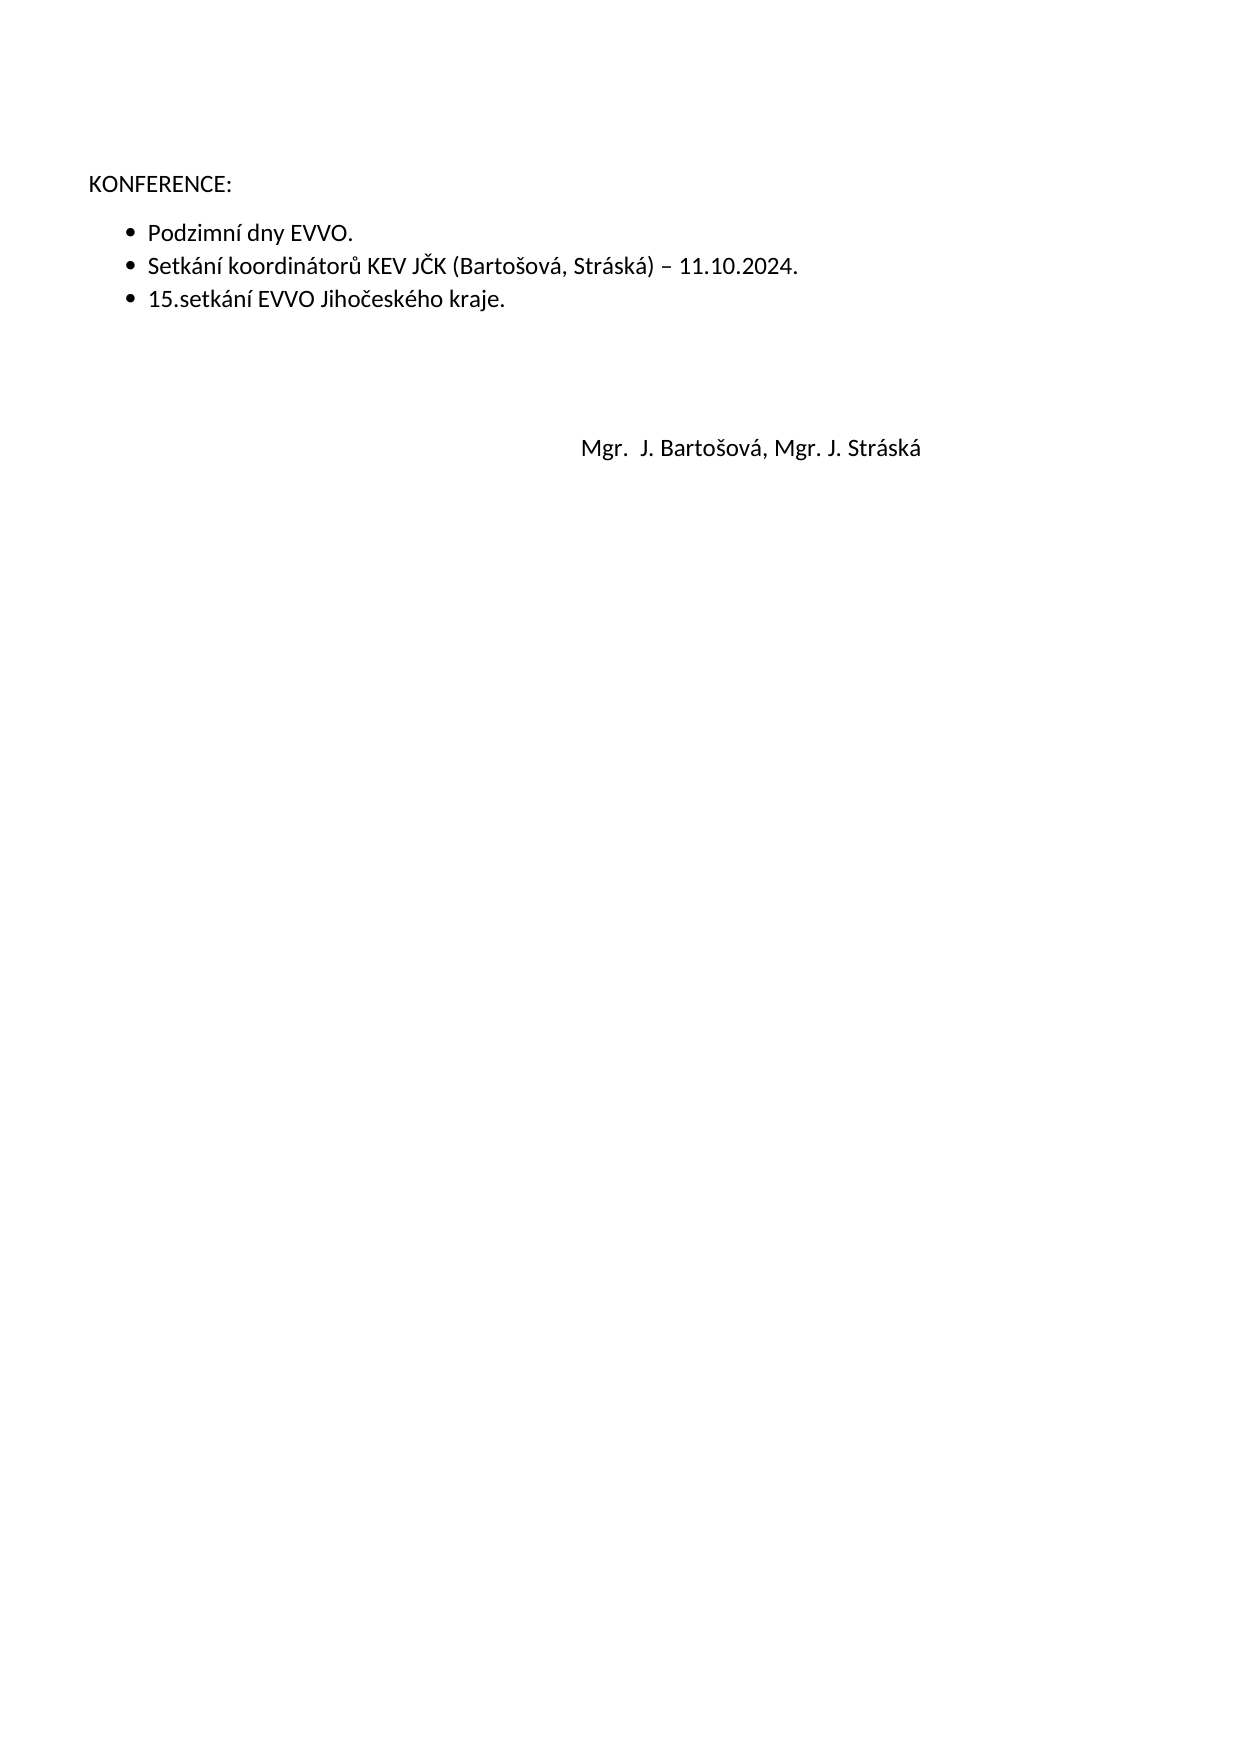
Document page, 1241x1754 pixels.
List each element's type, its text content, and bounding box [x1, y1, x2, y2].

text Mgr. J. Bartošová, Mgr. J. Stráská [89, 432, 1092, 462]
text KONFERENCE: [89, 168, 1092, 198]
list 15.setkání EVVO Jihočeského kraje. [126, 283, 1092, 314]
list Podzimní dny EVVO. [126, 217, 1092, 248]
list Setkání koordinátorů KEV JČK (Bartošová, Stráská) – 11.10.2024. [126, 250, 1092, 281]
